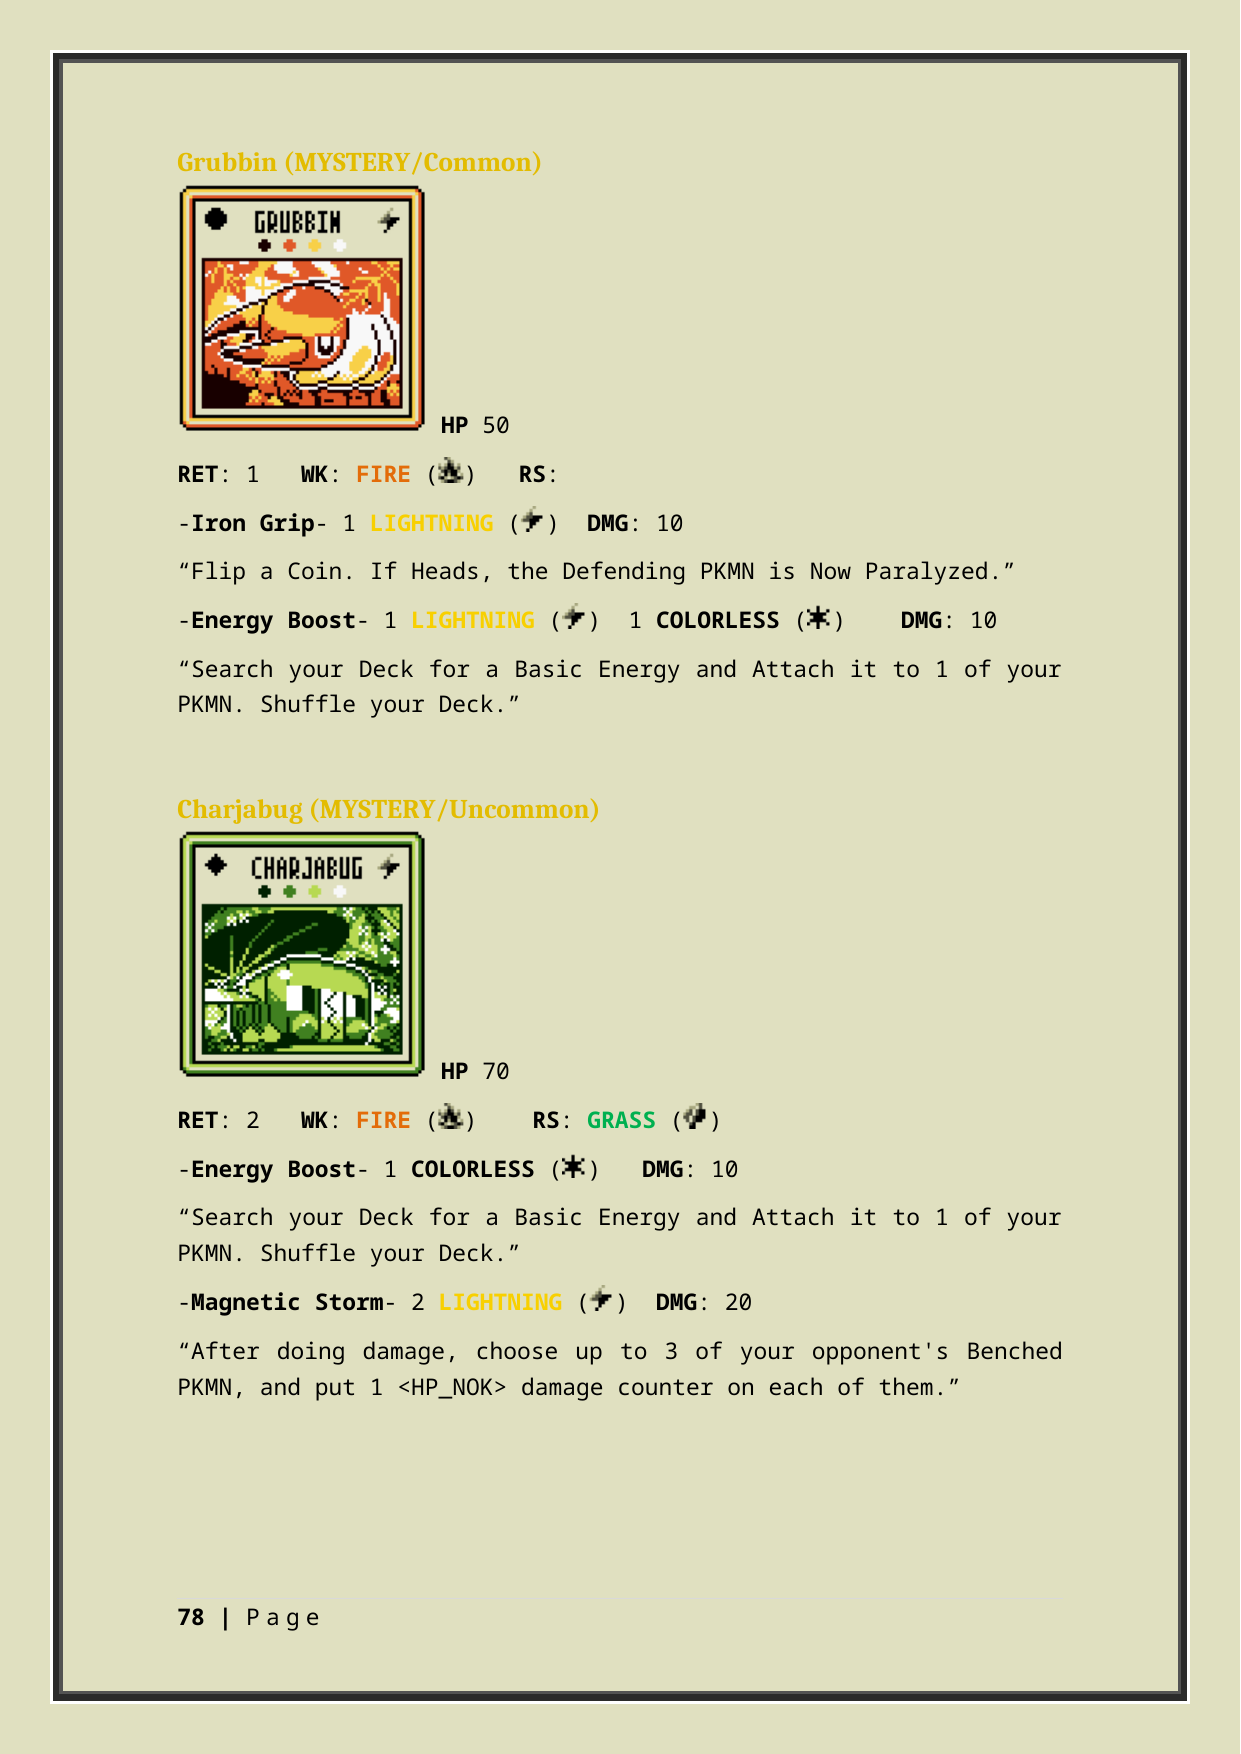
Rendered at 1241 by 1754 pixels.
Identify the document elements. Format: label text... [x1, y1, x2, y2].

text -Iron Grip- 1 LIGHTNING () DMG: 10 [177, 506, 1063, 538]
picture [562, 1152, 588, 1178]
text “After doing damage, choose up to 3 of your opponent's Benched PKMN, and put 1 <HP_NOK> damage counter on each of them.” [177, 1334, 1063, 1402]
text RET: 1 WK: FIRE () RS: [177, 457, 1063, 489]
picture [438, 457, 464, 483]
text “Search your Deck for a Basic Energy and Attach it to 1 of your PKMN. Shuffle your Deck.” [177, 652, 1063, 720]
picture [177, 829, 428, 1080]
text -Energy Boost- 1 LIGHTNING () 1 COLORLESS () DMG: 10 [177, 603, 1063, 635]
picture [520, 506, 546, 532]
text RET: 2 WK: FIRE () RS: GRASS () [177, 1103, 1063, 1135]
picture [807, 603, 833, 629]
picture [438, 1103, 464, 1129]
subtitle Charjabug (MYSTERY/Uncommon) [177, 794, 1063, 825]
text -Energy Boost- 1 COLORLESS () DMG: 10 [177, 1152, 1063, 1184]
text “Flip a Coin. If Heads, the Defending PKMN is Now Paralyzed.” [177, 555, 1063, 586]
picture [562, 603, 588, 629]
text “Search your Deck for a Basic Energy and Attach it to 1 of your PKMN. Shuffle your Deck.” [177, 1201, 1063, 1268]
picture [589, 1285, 615, 1311]
subtitle Grubbin (MYSTERY/Common) [177, 147, 1063, 179]
picture [177, 183, 428, 434]
text -Magnetic Storm- 2 LIGHTNING () DMG: 20 [177, 1286, 1063, 1317]
picture [683, 1103, 709, 1129]
